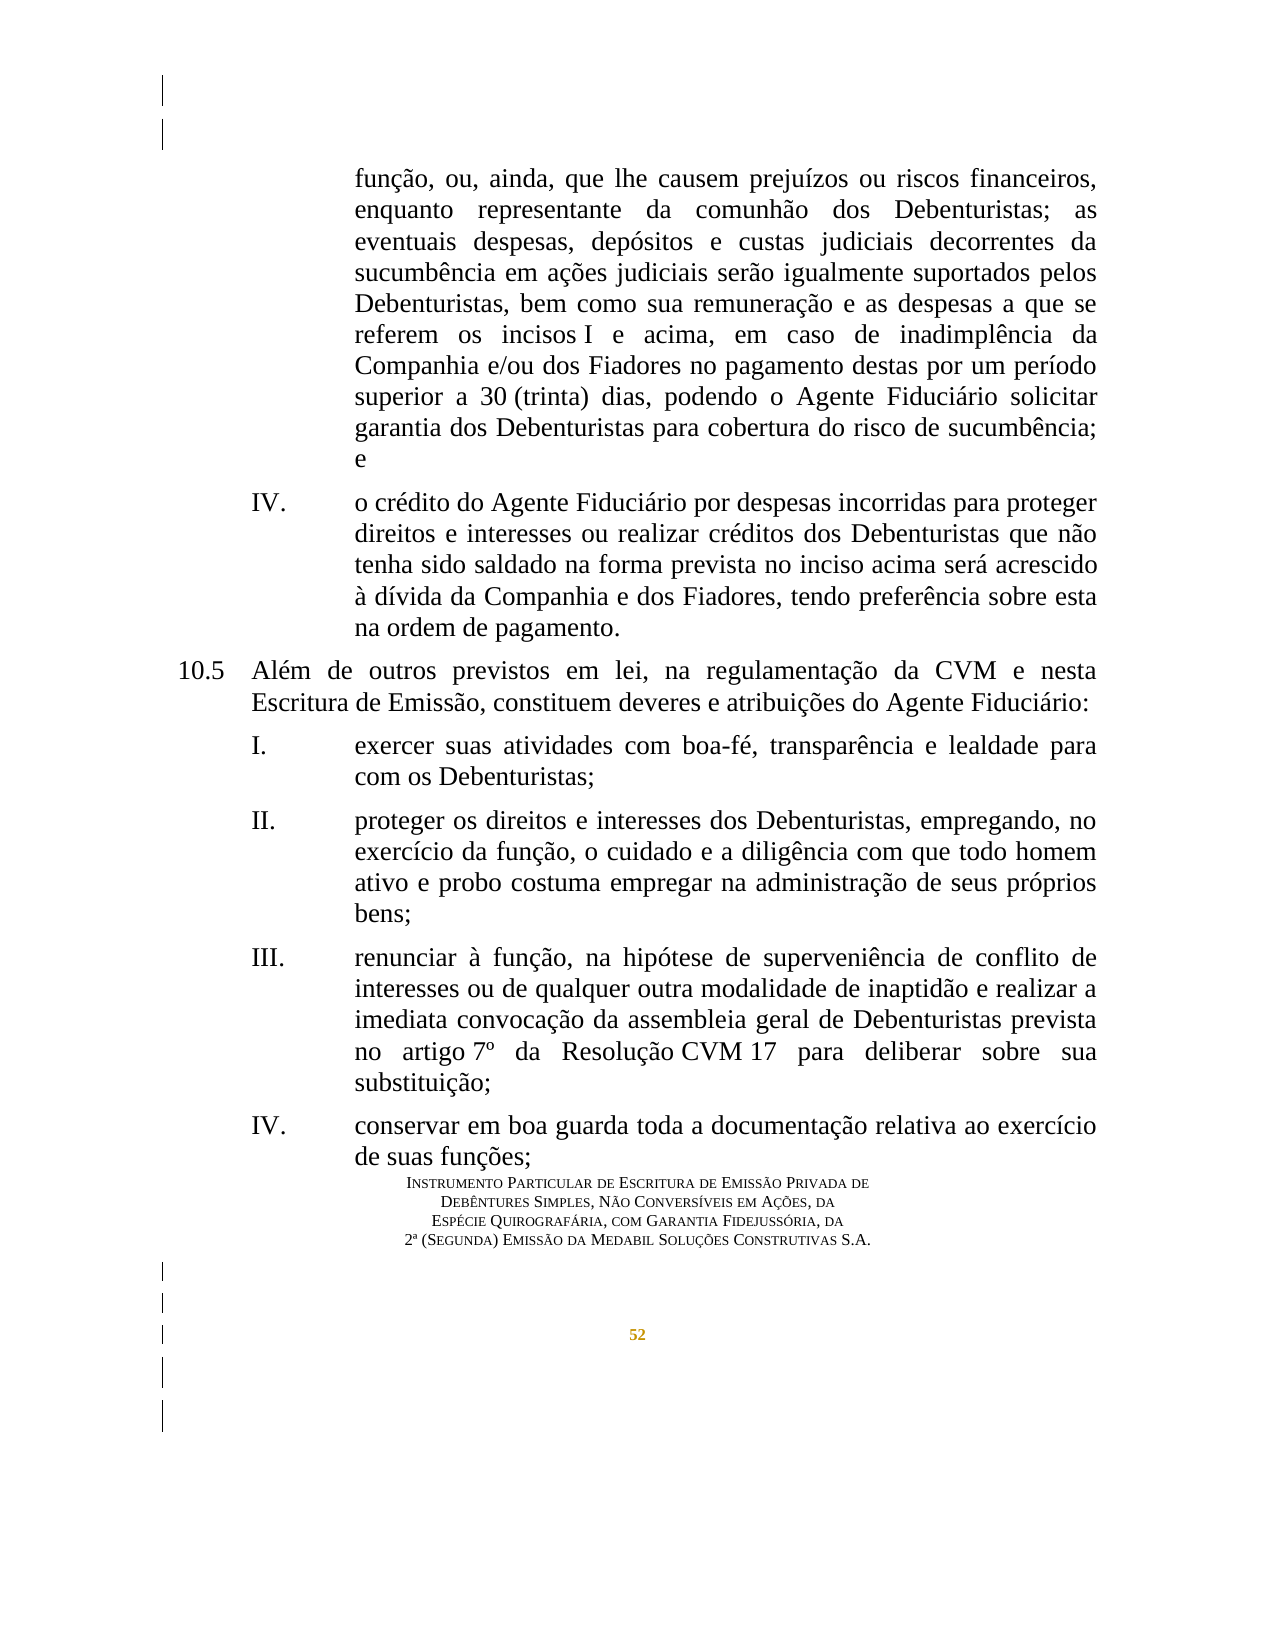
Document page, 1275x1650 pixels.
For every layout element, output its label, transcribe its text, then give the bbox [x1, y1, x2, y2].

list exercer suas atividades com boa-fé, transparência e lealdade para com os Debenturistas; [251, 729, 1098, 792]
list renunciar à função, na hipótese de superveniência de conflito de interesses ou de qualquer outra modalidade de inaptidão e realizar a imediata convocação da assembleia geral de Debenturistas prevista no artigo 7º da Resolução CVM 17 para deliberar sobre sua substituição; [251, 941, 1098, 1097]
list proteger os direitos e interesses dos Debenturistas, empregando, no exercício da função, o cuidado e a diligência com que todo homem ativo e probo costuma empregar na administração de seus próprios bens; [251, 804, 1098, 929]
list o crédito do Agente Fiduciário por despesas incorridas para proteger direitos e interesses ou realizar créditos dos Debenturistas que não tenha sido saldado na forma prevista no inciso III acima será acrescido à dívida da Companhia e dos Fiadores, tendo preferência sobre esta na ordem de pagamento. [251, 486, 1098, 642]
list conservar em boa guarda toda a documentação relativa ao exercício de suas funções; [251, 1109, 1098, 1172]
list Além de outros previstos em lei, na regulamentação da CVM e nesta Escritura de Emissão, constituem deveres e atribuições do Agente Fiduciário: [177, 654, 1098, 717]
list poderá solicitar aos Debenturistas adiantamento para o pagamento de despesas com procedimentos legais, judiciais ou administrativos que o Agente Fiduciário venha a incorrer para resguardar os interesses dos Debenturistas, que deverão ser, sempre que possível, previamente aprovadas e adiantadas pelos Debenturistas, e posteriormente, ressarcidas pela Companhia (sem prejuízo da Fiança), desde que devidamente comprovadas, sendo que as despesas a serem adiantadas pelos Debenturistas incluem os gastos com honorários advocatícios de terceiros, depósitos, custas e taxas judiciárias nas ações propostas pelo Agente Fiduciário ou decorrentes de ações contra ele propostas no exercício de sua função, ou, ainda, que lhe causem prejuízos ou riscos financeiros, enquanto representante da comunhão dos Debenturistas; as eventuais despesas, depósitos e custas judiciais decorrentes da sucumbência em ações judiciais serão igualmente suportados pelos Debenturistas, bem como sua remuneração e as despesas a que se referem os incisos I e II acima, em caso de inadimplência da Companhia e/ou dos Fiadores no pagamento destas por um período superior a 30 (trinta) dias, podendo o Agente Fiduciário solicitar garantia dos Debenturistas para cobertura do risco de sucumbência; e [251, 162, 1098, 474]
